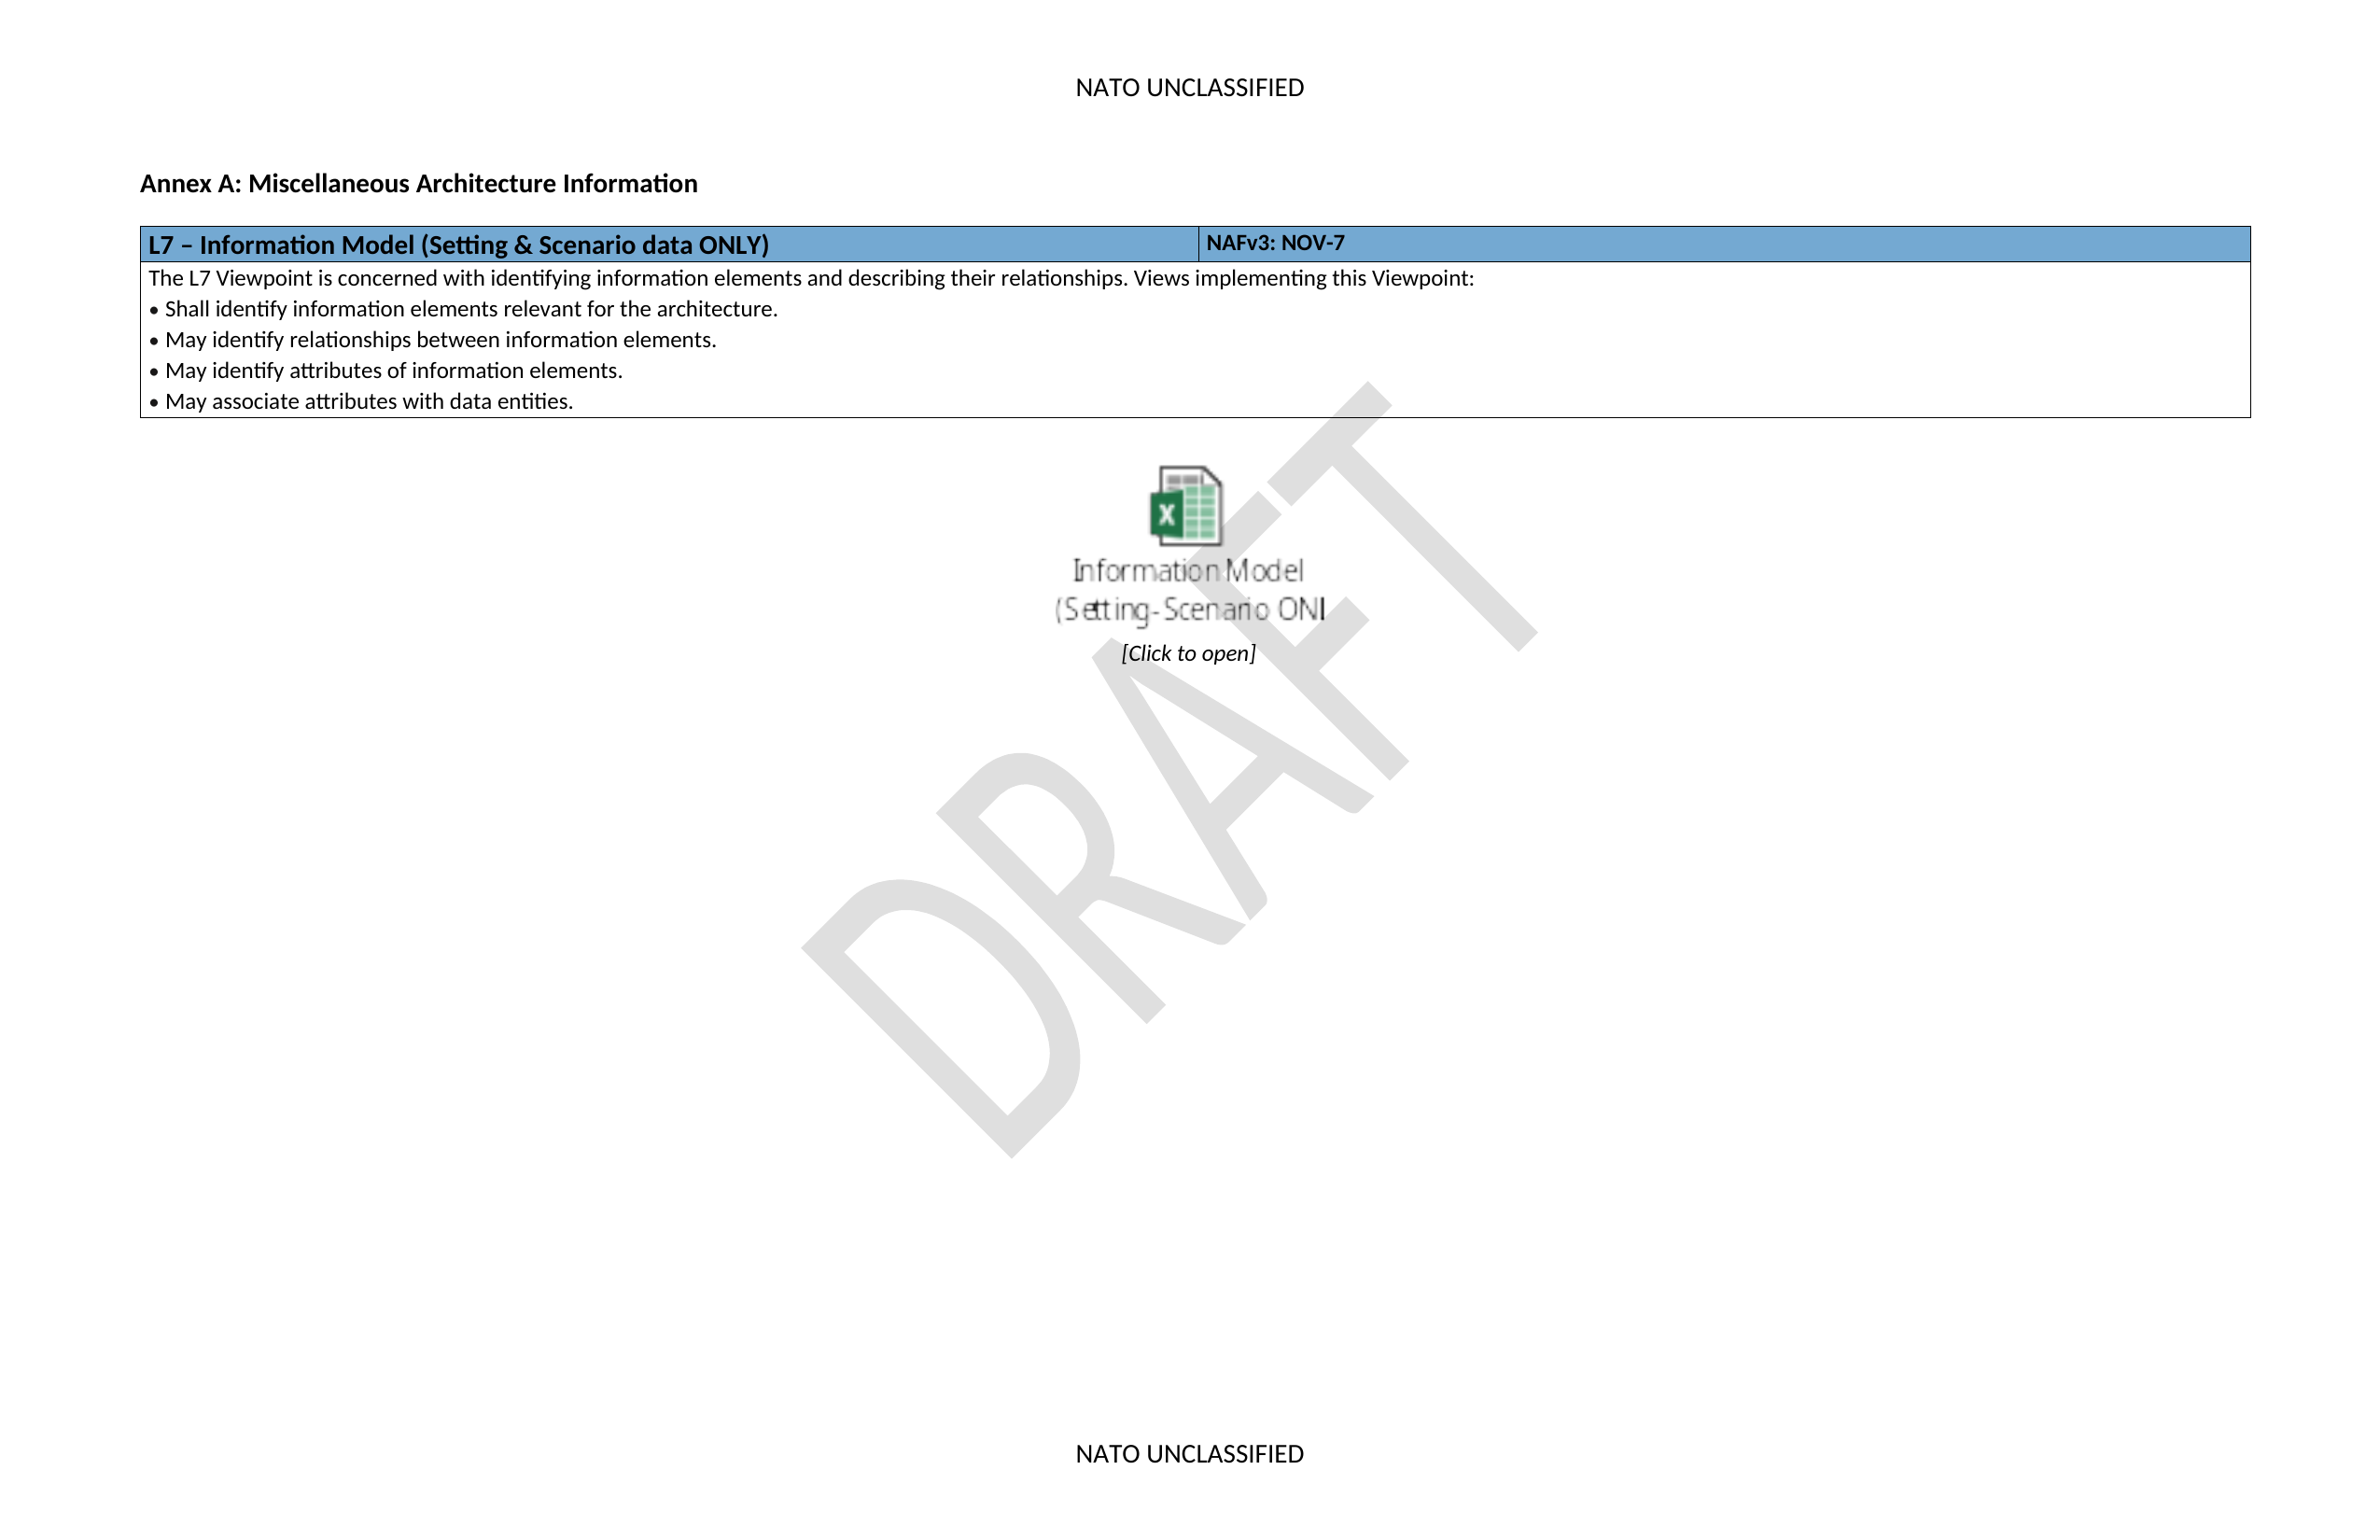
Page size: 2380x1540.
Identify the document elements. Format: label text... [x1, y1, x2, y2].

subtitle Annex A: Miscellaneous Architecture Information [140, 166, 2240, 200]
table_header L7 – Information Model (Setting & Scenario data ONLY) [141, 227, 1198, 261]
table_cell The L7 Viewpoint is concerned with identifying information elements and describing their relationships. Views implementing this Viewpoint: Shall identify information elements relevant for the architecture. May identify relationships between information elements. May identify attributes of information elements. May associate attributes with data entities. [141, 262, 2250, 417]
text [Click to open] [140, 638, 2240, 666]
table_header NAFv3: NOV-7 [1199, 227, 2250, 261]
